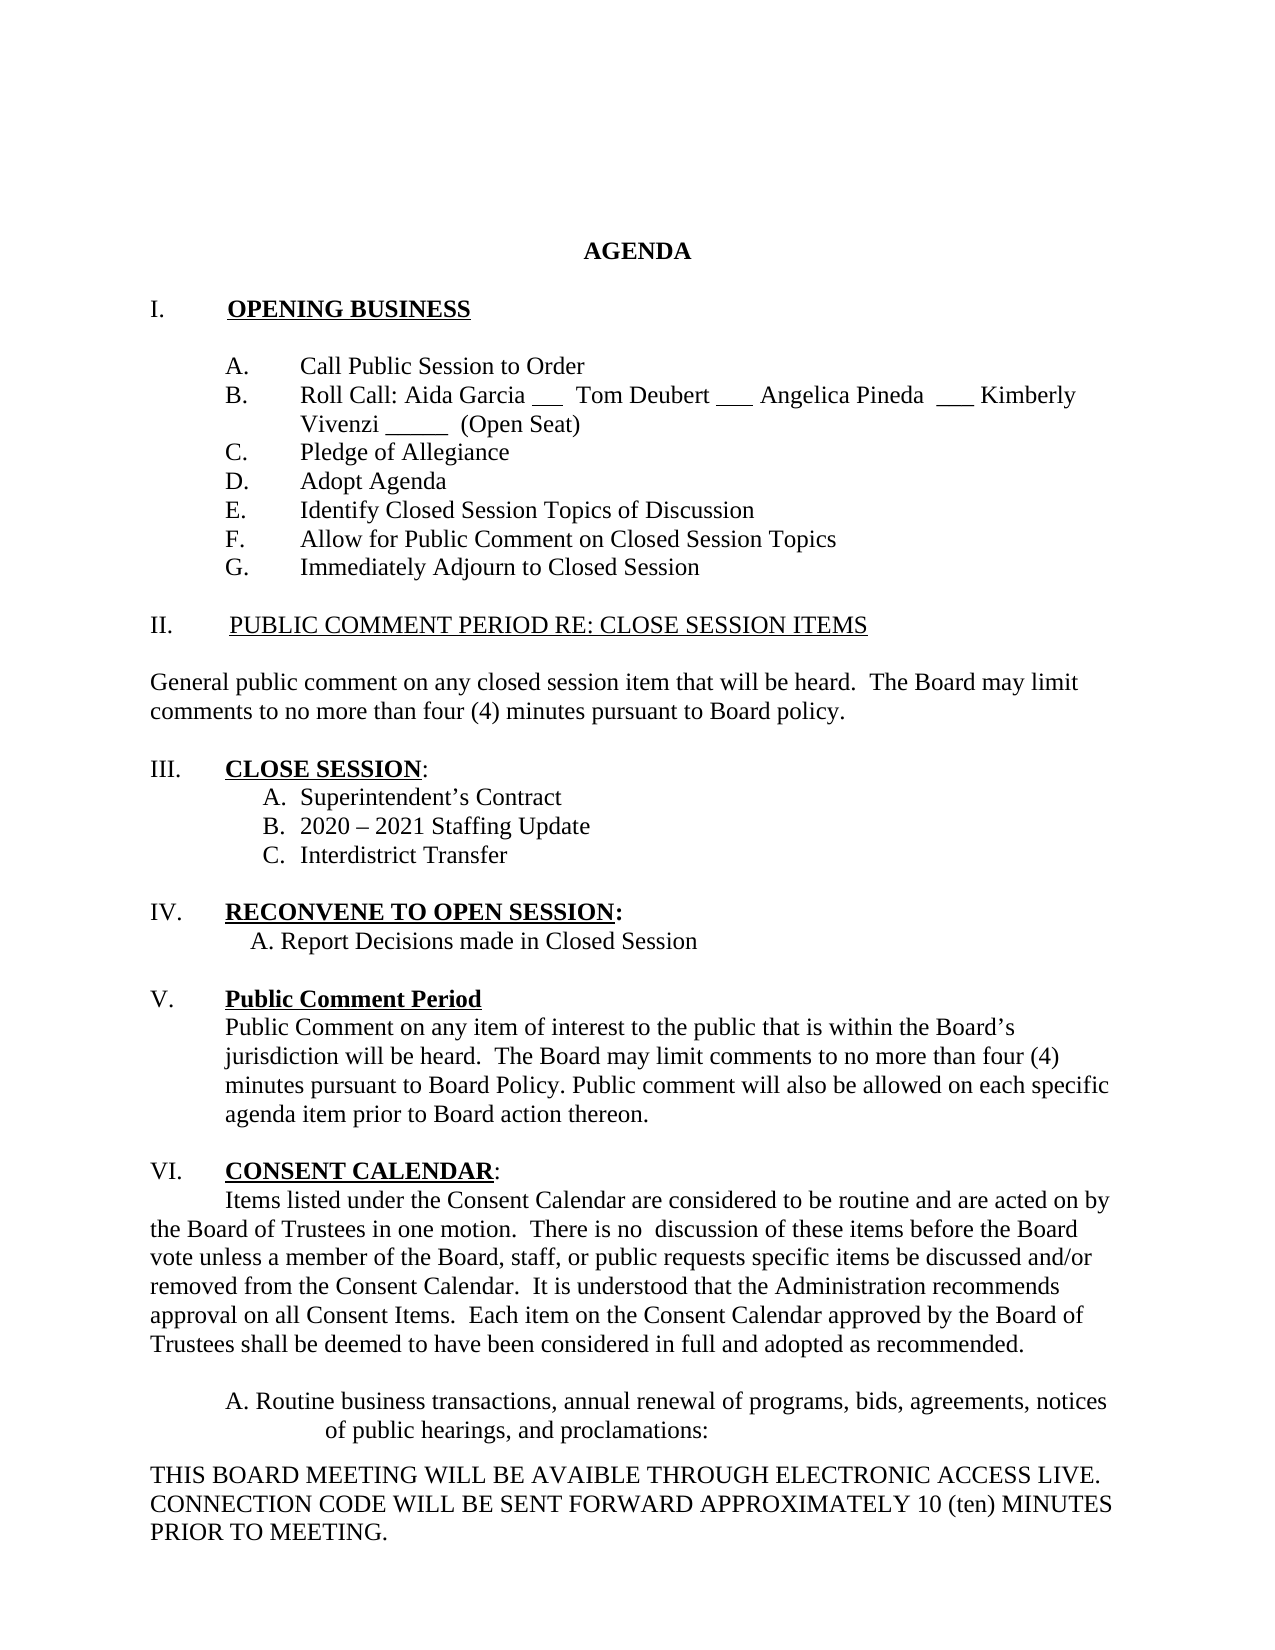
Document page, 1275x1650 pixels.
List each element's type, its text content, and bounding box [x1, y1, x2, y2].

text IV. RECONVENE TO OPEN SESSION: [150, 897, 1125, 926]
list Pledge of Allegiance [225, 437, 1125, 466]
text I. OPENING BUSINESS [150, 294, 1125, 322]
text AGENDA [150, 236, 1125, 265]
list Roll Call: Aida Garcia Tom Deubert Angelica Pineda ___ Kimberly Vivenzi _____ (Open Seat) [225, 380, 1125, 437]
text Items listed under the Consent Calendar are considered to be routine and are acted on by the Board of Trustees in one motion. There is no discussion of these items before the Board vote unless a member of the Board, staff, or public requests specific items be discussed and/or removed from the Consent Calendar. It is understood that the Administration recommends approval on all Consent Items. Each item on the Consent Calendar approved by the Board of Trustees shall be deemed to have been considered in full and adopted as recommended. [150, 1185, 1125, 1357]
text VI. CONSENT CALENDAR: [150, 1156, 1125, 1185]
text V. Public Comment Period [150, 984, 1125, 1012]
text Public Comment on any item of interest to the public that is within the Board’s jurisdiction will be heard. The Board may limit comments to no more than four (4) minutes pursuant to Board Policy. Public comment will also be allowed on each specific agenda item prior to Board action thereon. [225, 1012, 1125, 1127]
list Adopt Agenda [225, 466, 1125, 495]
list Allow for Public Comment on Closed Session Topics [225, 524, 1125, 552]
text A. Routine business transactions, annual renewal of programs, bids, agreements, notices of public hearings, and proclamations: [150, 1386, 1125, 1444]
list Immediately Adjourn to Closed Session [225, 552, 1125, 581]
text General public comment on any closed session item that will be heard. The Board may limit comments to no more than four (4) minutes pursuant to Board policy. [150, 667, 1125, 725]
text A. Report Decisions made in Closed Session [150, 926, 1125, 955]
list 2020 – 2021 Staffing Update [262, 811, 1125, 840]
list Interdistrict Transfer [262, 840, 1125, 869]
text II. PUBLIC COMMENT PERIOD RE: CLOSE SESSION ITEMS [150, 610, 1125, 639]
text III. CLOSE SESSION: [150, 754, 1125, 782]
list Identify Closed Session Topics of Discussion [225, 495, 1125, 524]
list Call Public Session to Order [225, 351, 1125, 380]
list Superintendent’s Contract [262, 782, 1125, 811]
